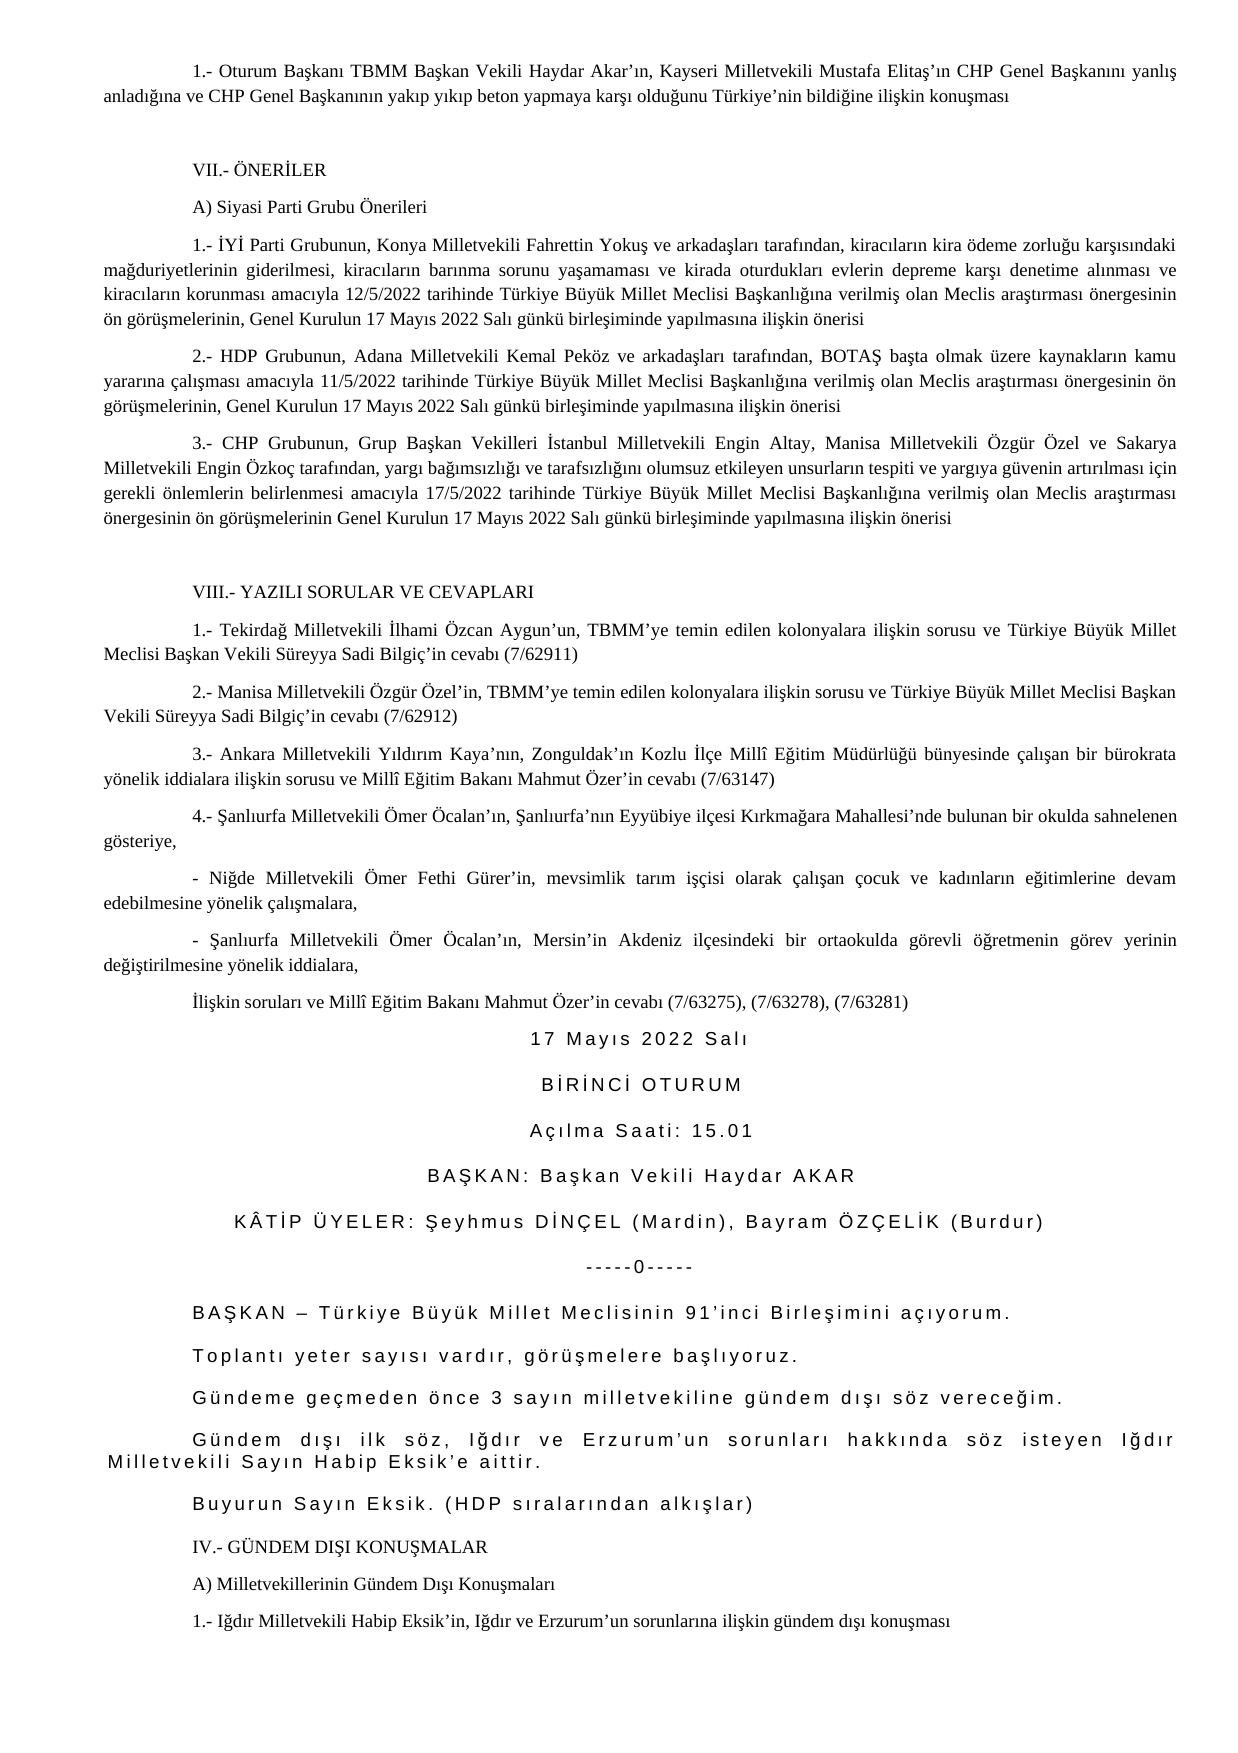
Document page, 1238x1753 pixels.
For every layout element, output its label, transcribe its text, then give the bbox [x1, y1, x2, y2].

text 1.- Tekirdağ Milletvekili İlhami Özcan Aygun’un, TBMM’ye temin edilen kolonyalara ilişkin sorusu ve Türkiye Büyük Millet Meclisi Başkan Vekili Süreyya Sadi Bilgiç’in cevabı (7/62911) [103, 618, 1178, 665]
text - Şanlıurfa Milletvekili Ömer Öcalan’ın, Mersin’in Akdeniz ilçesindeki bir ortaokulda görevli öğretmenin görev yerinin değiştirilmesine yönelik iddialara, [103, 929, 1178, 975]
text A) Siyasi Parti Grubu Önerileri [103, 196, 1178, 218]
text İlişkin soruları ve Millî Eğitim Bakanı Mahmut Özer’in cevabı (7/63275), (7/63278), (7/63281) [103, 991, 1178, 1012]
text Gündeme geçmeden önce 3 sayın milletvekiline gündem dışı söz vereceğim. [107, 1387, 1174, 1408]
text 1.- Iğdır Milletvekili Habip Eksik’in, Iğdır ve Erzurum’un sorunlarına ilişkin gündem dışı konuşması [103, 1610, 1178, 1632]
text 3.- CHP Grubunun, Grup Başkan Vekilleri İstanbul Milletvekili Engin Altay, Manisa Milletvekili Özgür Özel ve Sakarya Milletvekili Engin Özkoç tarafından, yargı bağımsızlığı ve tarafsızlığını olumsuz etkileyen unsurların tespiti ve yargıya güvenin artırılması için gerekli önlemlerin belirlenmesi amacıyla 17/5/2022 tarihinde Türkiye Büyük Millet Meclisi Başkanlığına verilmiş olan Meclis araştırması önergesinin ön görüşmelerinin Genel Kurulun 17 Mayıs 2022 Salı günkü birleşiminde yapılmasına ilişkin önerisi [103, 432, 1178, 528]
text A) Milletvekillerinin Gündem Dışı Konuşmaları [103, 1573, 1178, 1594]
text 1.- İYİ Parti Grubunun, Konya Milletvekili Fahrettin Yokuş ve arkadaşları tarafından, kiracıların kira ödeme zorluğu karşısındaki mağduriyetlerinin giderilmesi, kiracıların barınma sorunu yaşamaması ve kirada oturdukları evlerin depreme karşı denetime alınması ve kiracıların korunması amacıyla 12/5/2022 tarihinde Türkiye Büyük Millet Meclisi Başkanlığına verilmiş olan Meclis araştırması önergesinin ön görüşmelerinin, Genel Kurulun 17 Mayıs 2022 Salı günkü birleşiminde yapılmasına ilişkin önerisi [103, 234, 1178, 329]
text BİRİNCİ OTURUM [107, 1074, 1174, 1095]
text Buyurun Sayın Eksik. (HDP sıralarından alkışlar) [107, 1493, 1174, 1515]
text BAŞKAN – Türkiye Büyük Millet Meclisinin 91’inci Birleşimini açıyorum. [107, 1302, 1174, 1323]
text - Niğde Milletvekili Ömer Fethi Gürer’in, mevsimlik tarım işçisi olarak çalışan çocuk ve kadınların eğitimlerine devam edebilmesine yönelik çalışmalara, [103, 867, 1178, 913]
text 4.- Şanlıurfa Milletvekili Ömer Öcalan’ın, Şanlıurfa’nın Eyyübiye ilçesi Kırkmağara Mahallesi’nde bulunan bir okulda sahnelenen gösteriye, [103, 805, 1178, 851]
text 2.- HDP Grubunun, Adana Milletvekili Kemal Peköz ve arkadaşları tarafından, BOTAŞ başta olmak üzere kaynakların kamu yararına çalışması amacıyla 11/5/2022 tarihinde Türkiye Büyük Millet Meclisi Başkanlığına verilmiş olan Meclis araştırması önergesinin ön görüşmelerinin, Genel Kurulun 17 Mayıs 2022 Salı günkü birleşiminde yapılmasına ilişkin önerisi [103, 345, 1178, 416]
text 1.- Oturum Başkanı TBMM Başkan Vekili Haydar Akar’ın, Kayseri Milletvekili Mustafa Elitaş’ın CHP Genel Başkanını yanlış anladığına ve CHP Genel Başkanının yakıp yıkıp beton yapmaya karşı olduğunu Türkiye’nin bildiğine ilişkin konuşması [103, 60, 1178, 106]
text Toplantı yeter sayısı vardır, görüşmelere başlıyoruz. [107, 1344, 1174, 1366]
text Gündem dışı ilk söz, Iğdır ve Erzurum’un sorunları hakkında söz isteyen Iğdır Milletvekili Sayın Habip Eksik’e aittir. [107, 1429, 1174, 1472]
text KÂTİP ÜYELER: Şeyhmus DİNÇEL (Mardin), Bayram ÖZÇELİK (Burdur) [103, 1211, 1174, 1232]
text -----0----- [103, 1256, 1174, 1278]
text BAŞKAN: Başkan Vekili Haydar AKAR [107, 1165, 1174, 1187]
text 17 Mayıs 2022 Salı [103, 1028, 1174, 1050]
text 3.- Ankara Milletvekili Yıldırım Kaya’nın, Zonguldak’ın Kozlu İlçe Millî Eğitim Müdürlüğü bünyesinde çalışan bir bürokrata yönelik iddialara ilişkin sorusu ve Millî Eğitim Bakanı Mahmut Özer’in cevabı (7/63147) [103, 743, 1178, 789]
text 2.- Manisa Milletvekili Özgür Özel’in, TBMM’ye temin edilen kolonyalara ilişkin sorusu ve Türkiye Büyük Millet Meclisi Başkan Vekili Süreyya Sadi Bilgiç’in cevabı (7/62912) [103, 681, 1178, 727]
text IV.- GÜNDEM DIŞI KONUŞMALAR [103, 1536, 1178, 1557]
text VII.- ÖNERİLER [103, 159, 1178, 181]
text Açılma Saati: 15.01 [107, 1119, 1174, 1141]
text VIII.- YAZILI SORULAR VE CEVAPLARI [103, 581, 1178, 603]
